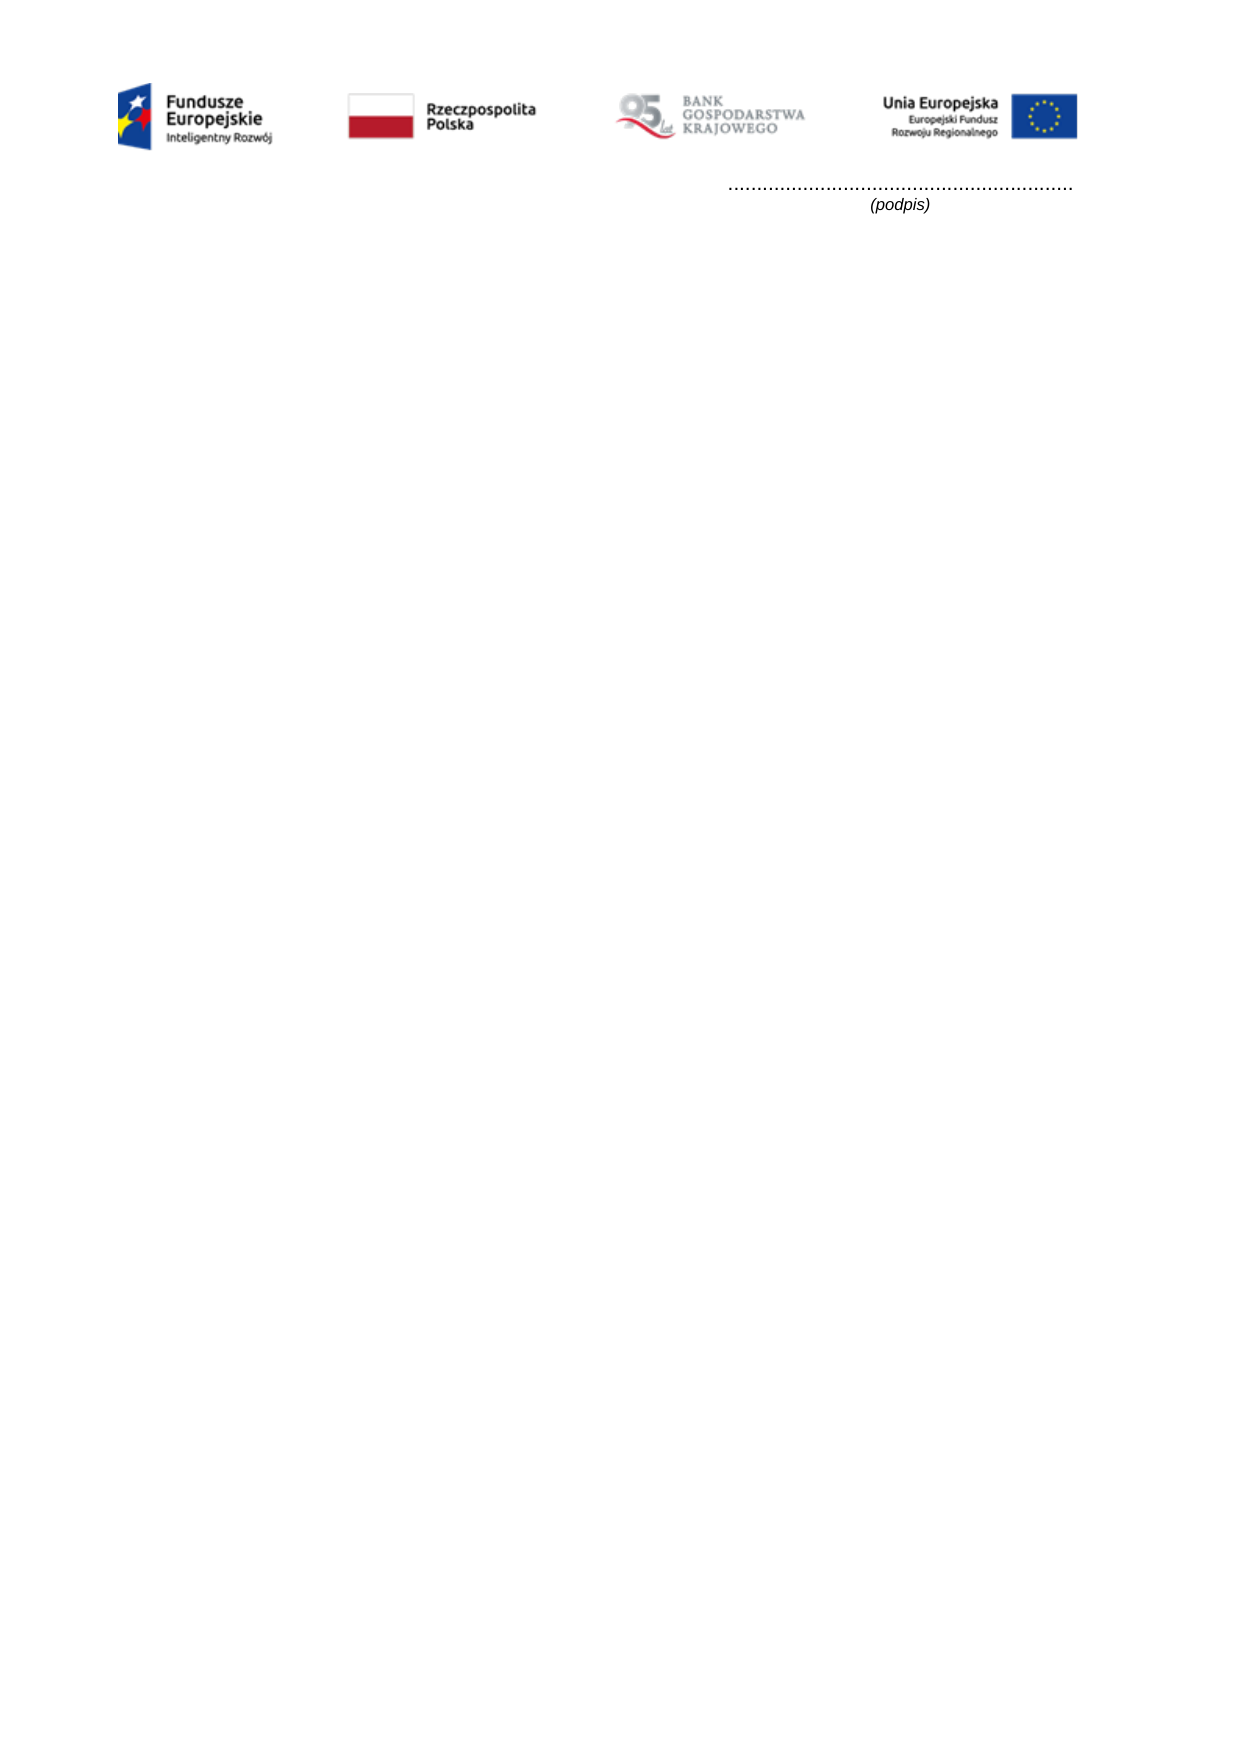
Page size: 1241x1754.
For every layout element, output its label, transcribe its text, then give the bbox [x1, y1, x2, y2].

text (podpis) [679, 195, 1122, 214]
picture [118, 83, 1079, 152]
text ............................................................ [679, 171, 1122, 195]
